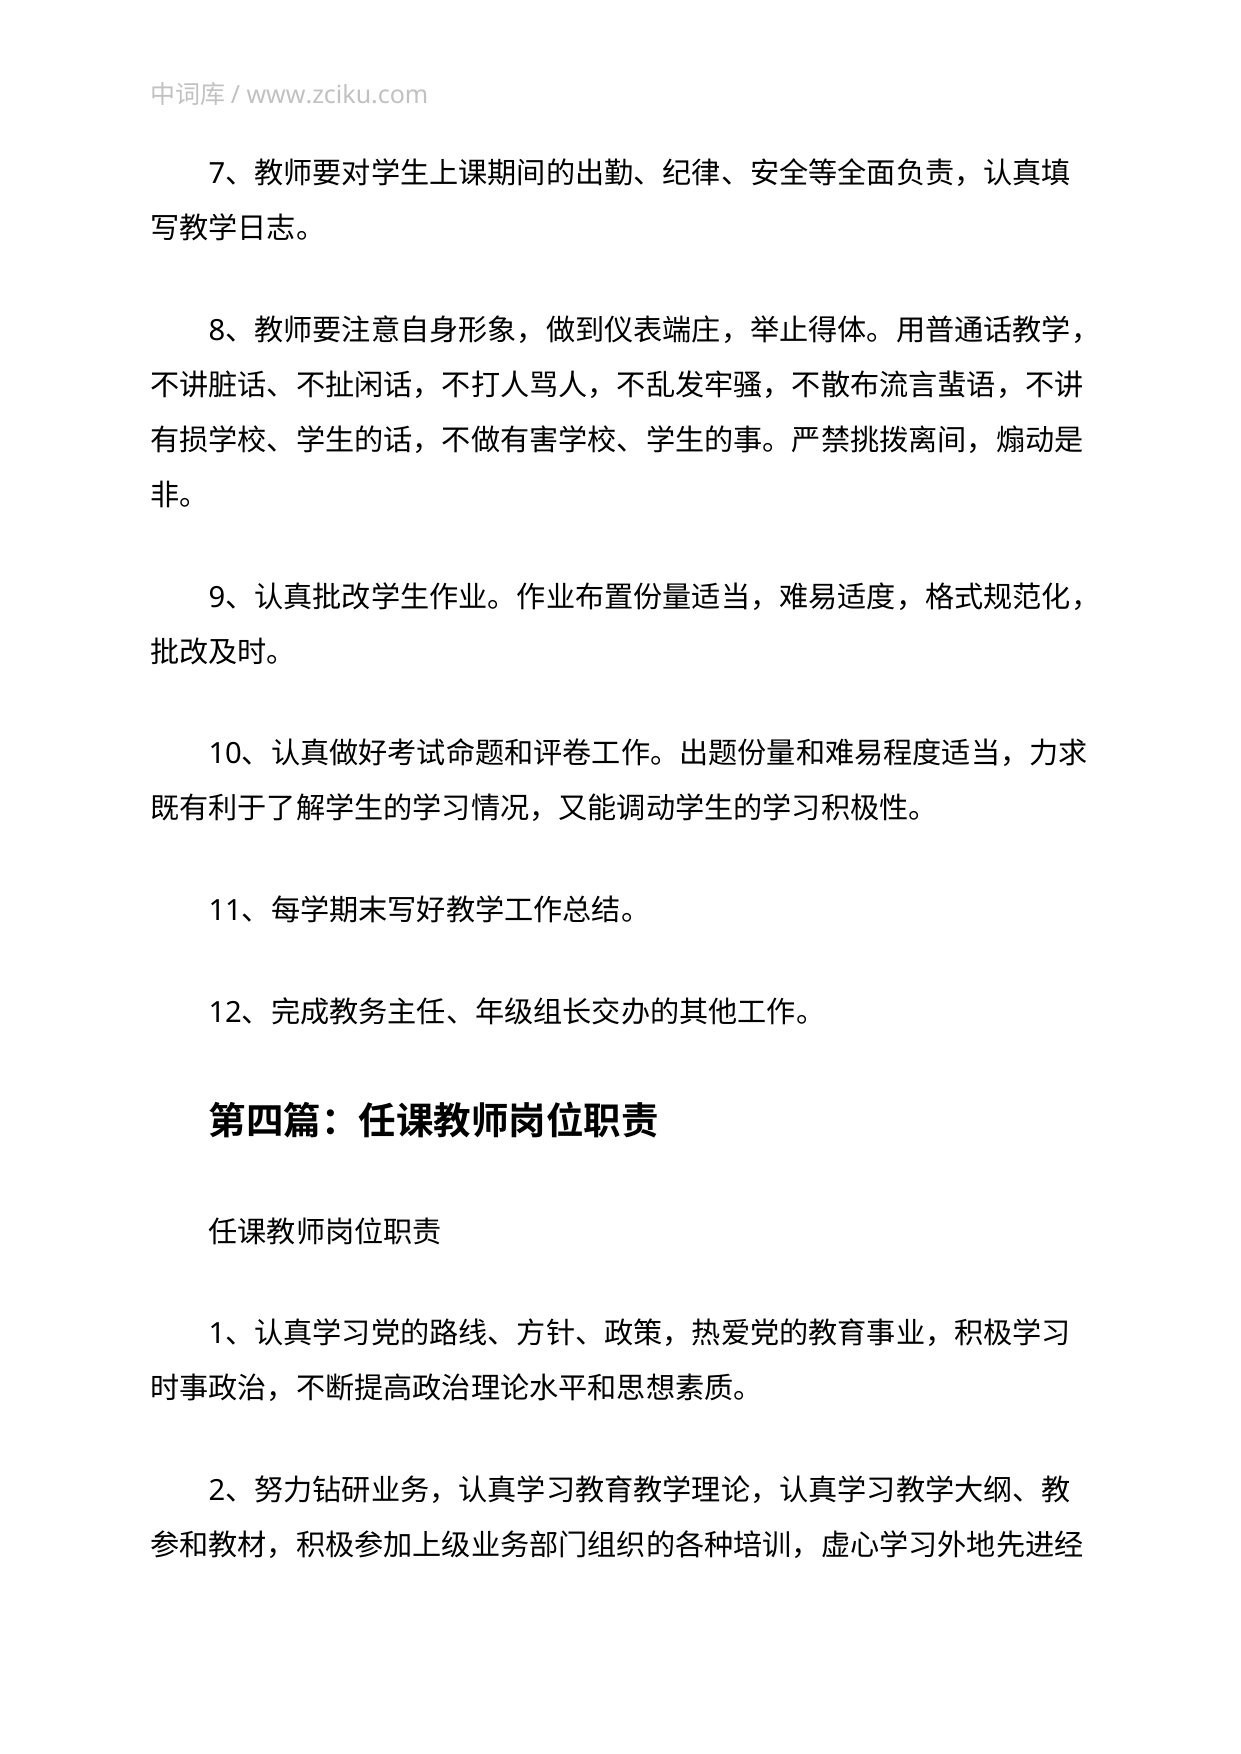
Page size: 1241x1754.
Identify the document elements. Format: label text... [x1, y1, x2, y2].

text 8、教师要注意自身形象，做到仪表端庄，举止得体。用普通话教学，不讲脏话、不扯闲话，不打人骂人，不乱发牢骚，不散布流言蜚语，不讲有损学校、学生的话，不做有害学校、学生的事。严禁挑拨离间，煽动是非。 [150, 307, 1090, 514]
text 9、认真批改学生作业。作业布置份量适当，难易适度，格式规范化，批改及时。 [150, 573, 1090, 671]
text 12、完成教务主任、年级组长交办的其他工作。 [150, 989, 1090, 1031]
text 11、每学期末写好教学工作总结。 [150, 887, 1090, 929]
text 第四篇：任课教师岗位职责 [150, 1091, 1090, 1145]
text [150, 1467, 1090, 1564]
text 1、认真学习党的路线、方针、政策，热爱党的教育事业，积极学习时事政治，不断提高政治理论水平和思想素质。 [150, 1310, 1090, 1407]
text 7、教师要对学生上课期间的出勤、纪律、安全等全面负责，认真填写教学日志。 [150, 150, 1090, 247]
text 任课教师岗位职责 [150, 1208, 1090, 1251]
text 10、认真做好考试命题和评卷工作。出题份量和难易程度适当，力求既有利于了解学生的学习情况，又能调动学生的学习积极性。 [150, 730, 1090, 827]
